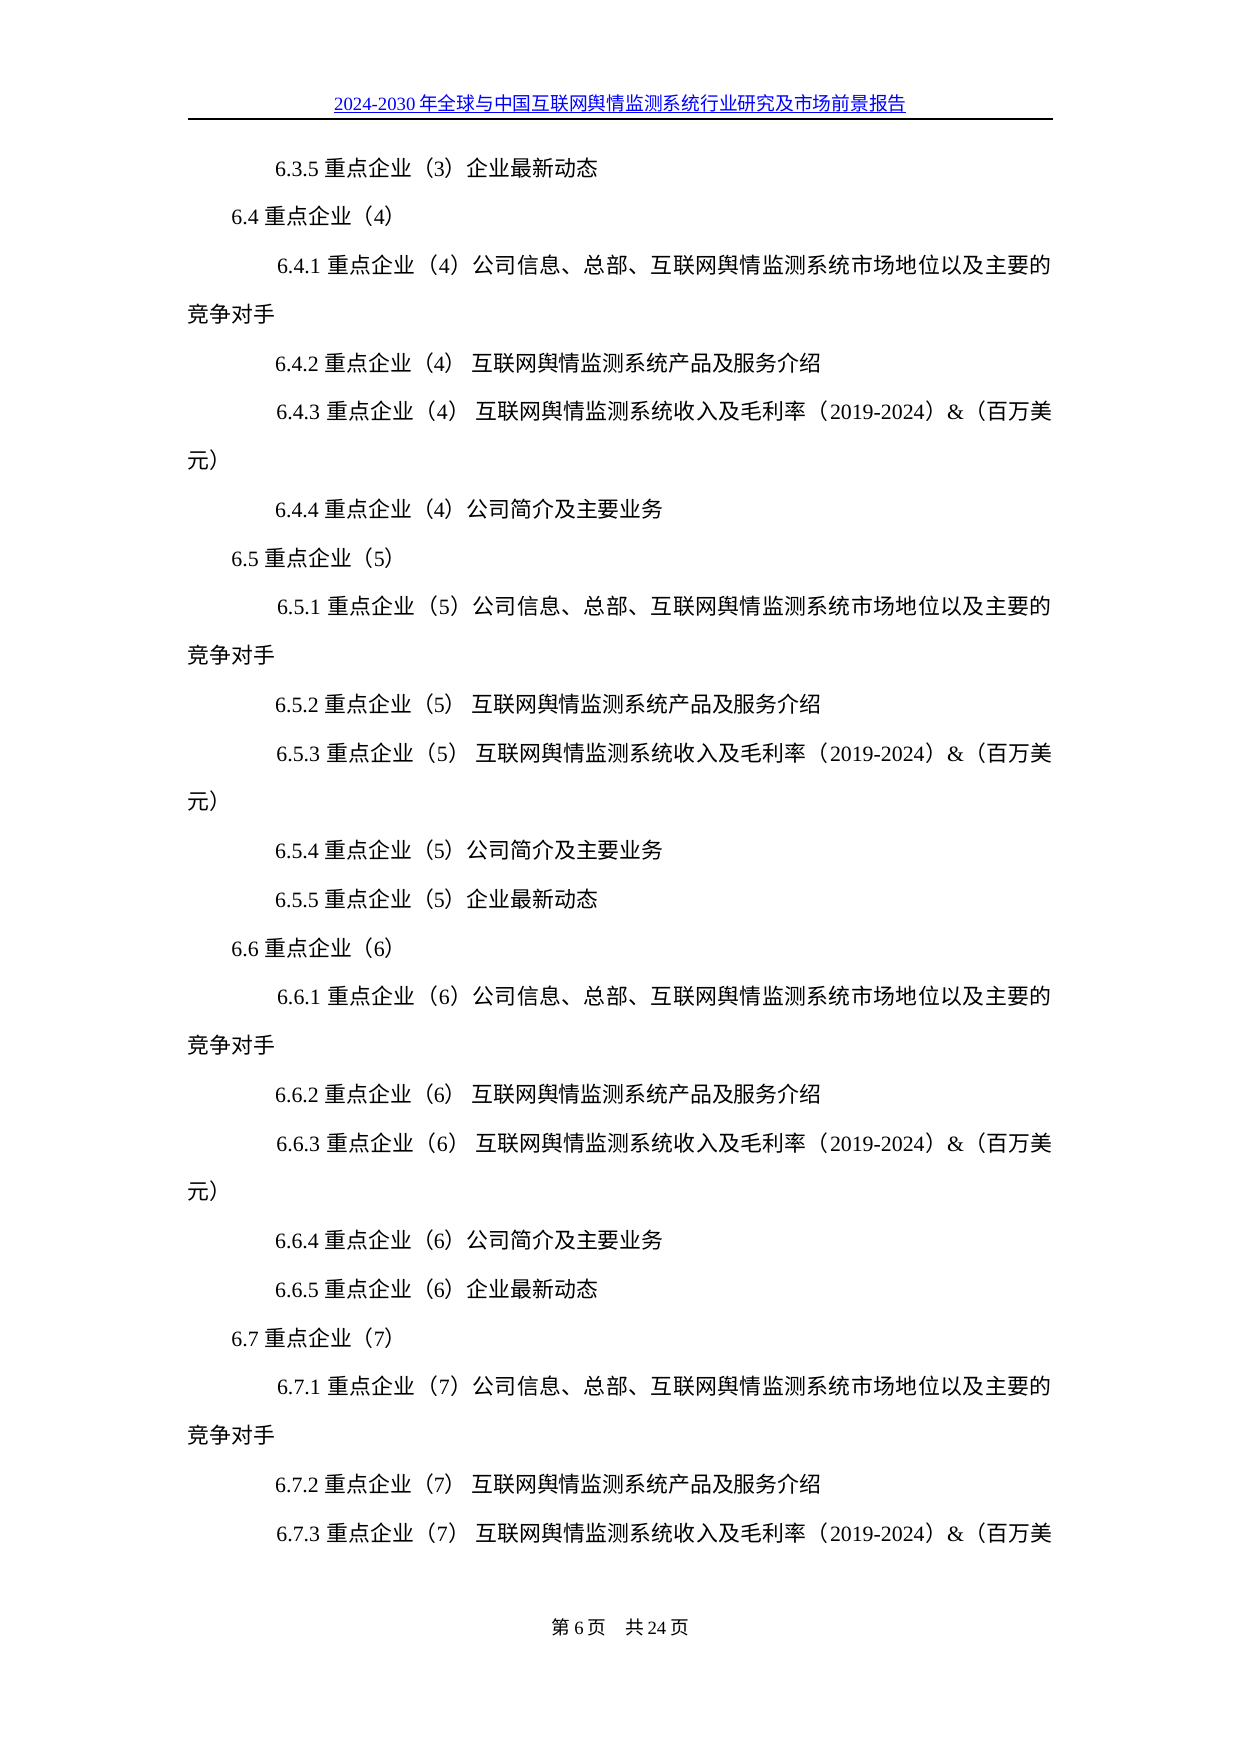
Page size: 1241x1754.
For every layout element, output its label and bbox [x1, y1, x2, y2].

text [187, 150, 1053, 1548]
